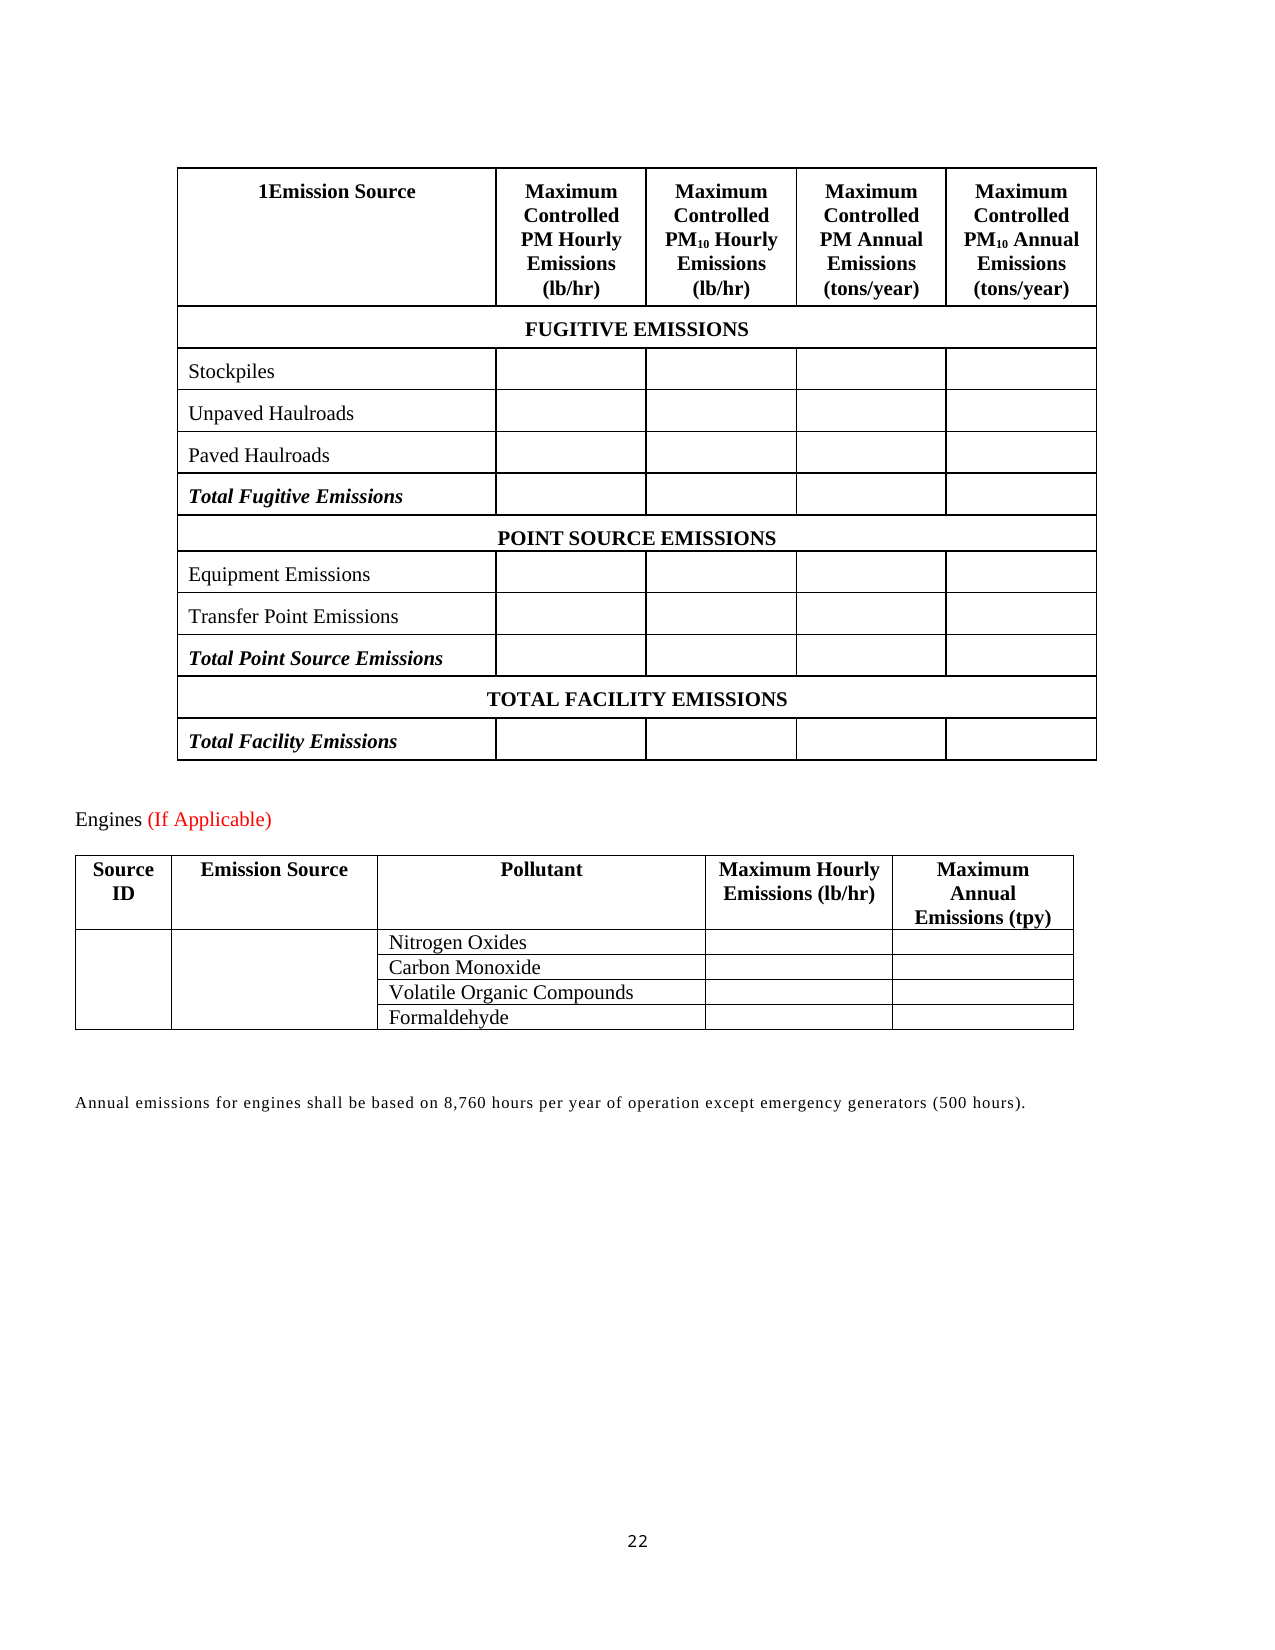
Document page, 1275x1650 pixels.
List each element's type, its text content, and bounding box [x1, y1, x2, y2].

table_header Source ID [76, 856, 171, 929]
table_cell Equipment Emissions [178, 552, 495, 592]
table_cell [706, 980, 892, 1004]
table_cell Unpaved Haulroads [178, 390, 495, 431]
table_cell FUGITIVE EMISSIONS [178, 307, 1096, 347]
table_cell [647, 593, 796, 634]
table_cell [947, 349, 1096, 389]
table_cell [893, 1005, 1073, 1029]
table_cell POINT SOURCE EMISSIONS [178, 516, 1096, 550]
table_cell [706, 930, 892, 954]
table_cell [497, 552, 645, 592]
table_cell [947, 552, 1096, 592]
table_cell Total Fugitive Emissions [178, 474, 495, 514]
table_cell [893, 930, 1073, 954]
table_cell Nitrogen Oxides [378, 930, 705, 954]
table_cell Transfer Point Emissions [178, 593, 495, 634]
table_cell [947, 390, 1096, 431]
table_cell Total Point Source Emissions [178, 635, 495, 675]
table_cell [172, 930, 377, 1029]
table_cell [947, 432, 1096, 472]
text Annual emissions for engines shall be based on 8,760 hours per year of operation except emergency generators (500 hours). [75, 1092, 1200, 1112]
table_cell [647, 349, 796, 389]
table_cell [497, 593, 645, 634]
table_cell [947, 474, 1096, 514]
table_cell [497, 719, 645, 759]
table_header Pollutant [378, 856, 705, 929]
table_cell [893, 955, 1073, 979]
table_cell [497, 432, 645, 472]
table_cell [797, 552, 945, 592]
table_cell Volatile Organic Compounds [378, 980, 705, 1004]
table_cell [647, 719, 796, 759]
table_cell [947, 635, 1096, 675]
table_cell [797, 432, 945, 472]
table_cell [647, 390, 796, 431]
table_cell [947, 593, 1096, 634]
table_cell [647, 552, 796, 592]
table_cell [797, 635, 945, 675]
table_header Maximum Controlled PM Annual Emissions (tons/year) [797, 169, 945, 305]
table_cell [797, 719, 945, 759]
text Engines (If Applicable) [75, 807, 1200, 831]
table_header Maximum Hourly Emissions (lb/hr) [706, 856, 892, 929]
table_cell [497, 390, 645, 431]
table_cell [647, 432, 796, 472]
table_cell [647, 635, 796, 675]
table_cell [706, 1005, 892, 1029]
table_cell Formaldehyde [378, 1005, 705, 1029]
table_header Maximum Controlled PM10 Hourly Emissions (lb/hr) [647, 169, 796, 305]
table_cell [797, 390, 945, 431]
table_cell [797, 349, 945, 389]
table_cell [497, 474, 645, 514]
table_header Maximum Controlled PM Hourly Emissions (lb/hr) [497, 169, 645, 305]
table_header Maximum Annual Emissions (tpy) [893, 856, 1073, 929]
table_cell Stockpiles [178, 349, 495, 389]
table_header Emission Source [178, 169, 495, 305]
table_cell [497, 635, 645, 675]
table_header Maximum Controlled PM10 Annual Emissions (tons/year) [947, 169, 1096, 305]
table_header Emission Source [172, 856, 377, 929]
table_cell [947, 719, 1096, 759]
table_cell TOTAL FACILITY EMISSIONS [178, 677, 1096, 717]
table_cell [797, 593, 945, 634]
table_cell [893, 980, 1073, 1004]
table_cell Paved Haulroads [178, 432, 495, 472]
table_cell [497, 349, 645, 389]
table_cell [797, 474, 945, 514]
table_cell [76, 930, 171, 1029]
table_cell [706, 955, 892, 979]
table_cell Carbon Monoxide [378, 955, 705, 979]
table_cell [647, 474, 796, 514]
table_cell Total Facility Emissions [178, 719, 495, 759]
